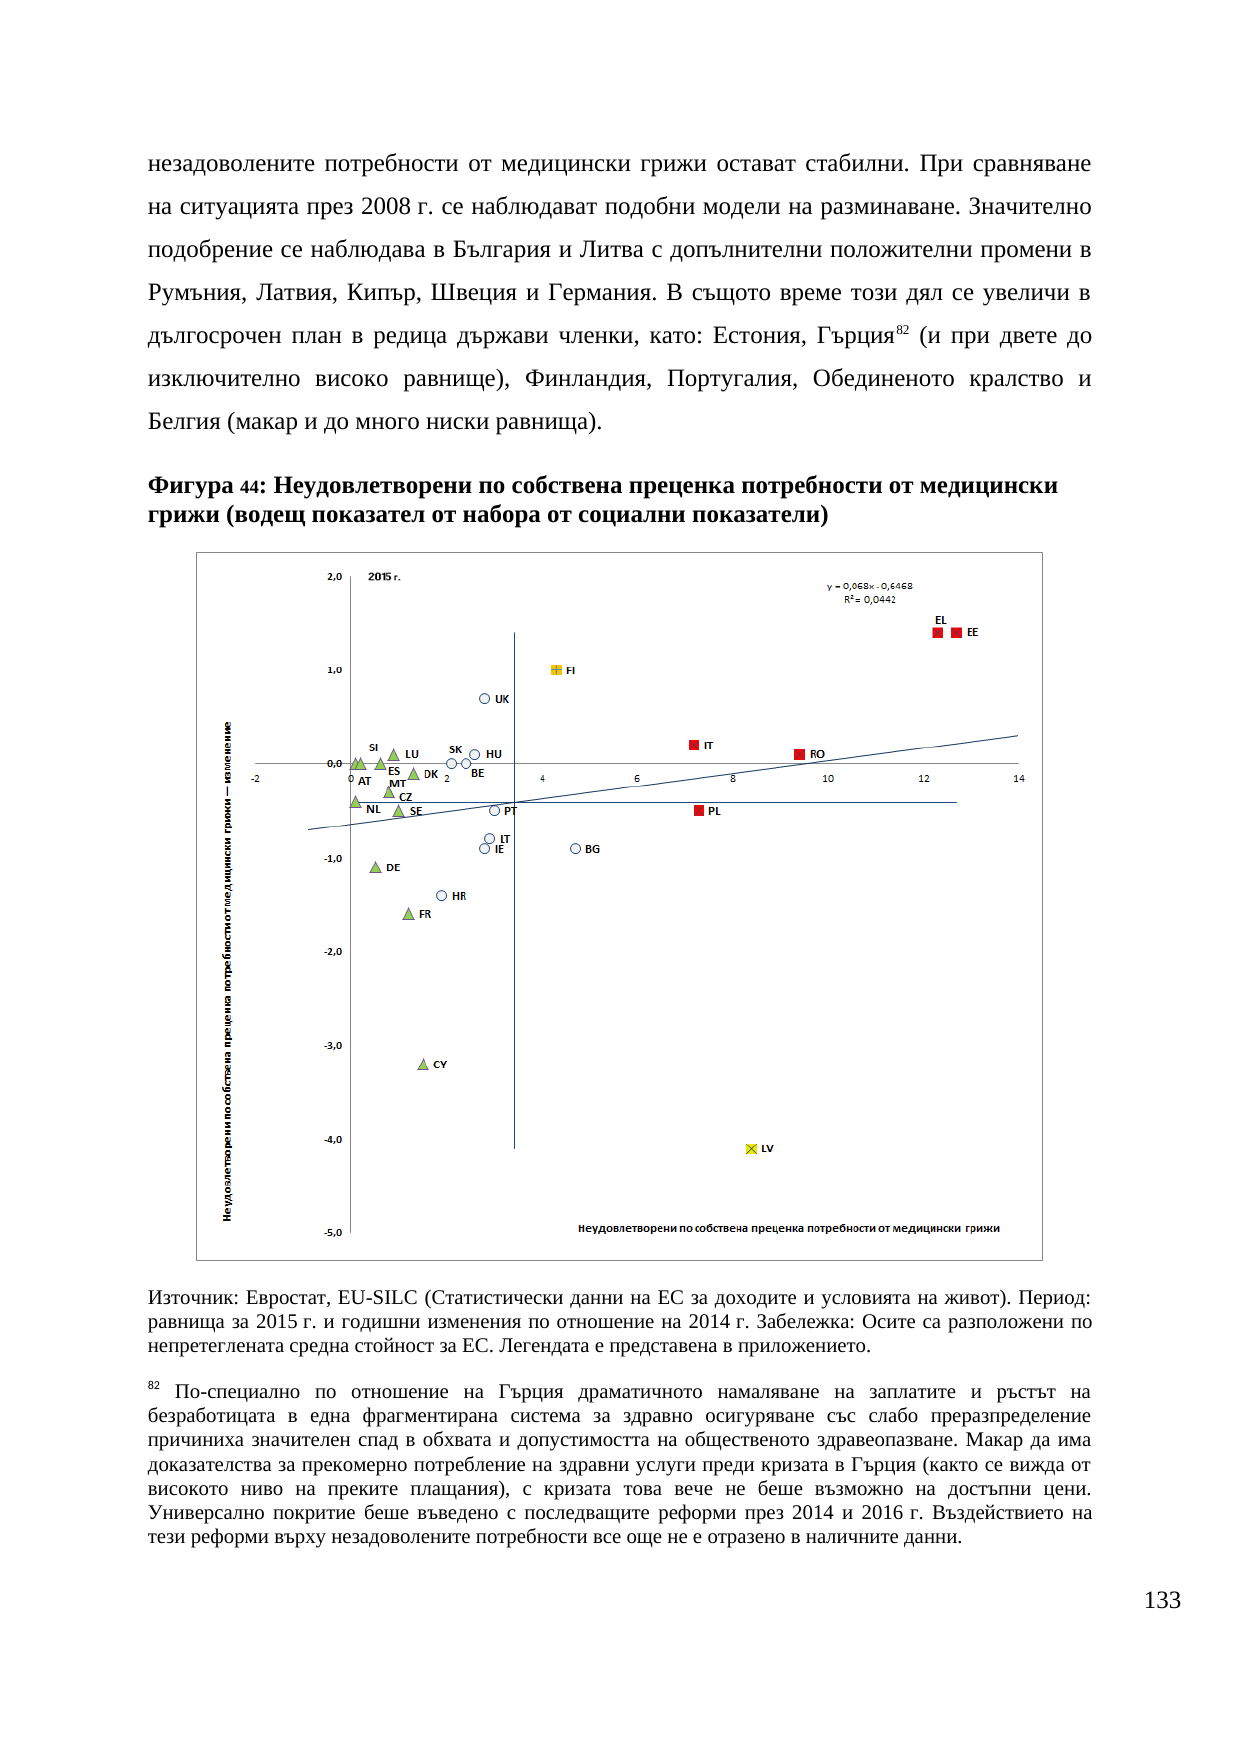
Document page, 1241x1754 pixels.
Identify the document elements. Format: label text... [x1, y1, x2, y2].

text Източник: Евростат, EU-SILC (Статистически данни на ЕС за доходите и условията на живот). Период: равнища за 2015 г. и годишни изменения по отношение на 2014 г. Забележка: Осите са разположени по непретеглената средна стойност за ЕС. Легендата е представена в приложението. [148, 1285, 1093, 1357]
picture [191, 548, 1049, 1265]
text Фигура 44: Неудовлетворени по собствена преценка потребности от медицински грижи (водещ показател от набора от социални показатели) [148, 470, 1093, 528]
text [148, 148, 1093, 435]
